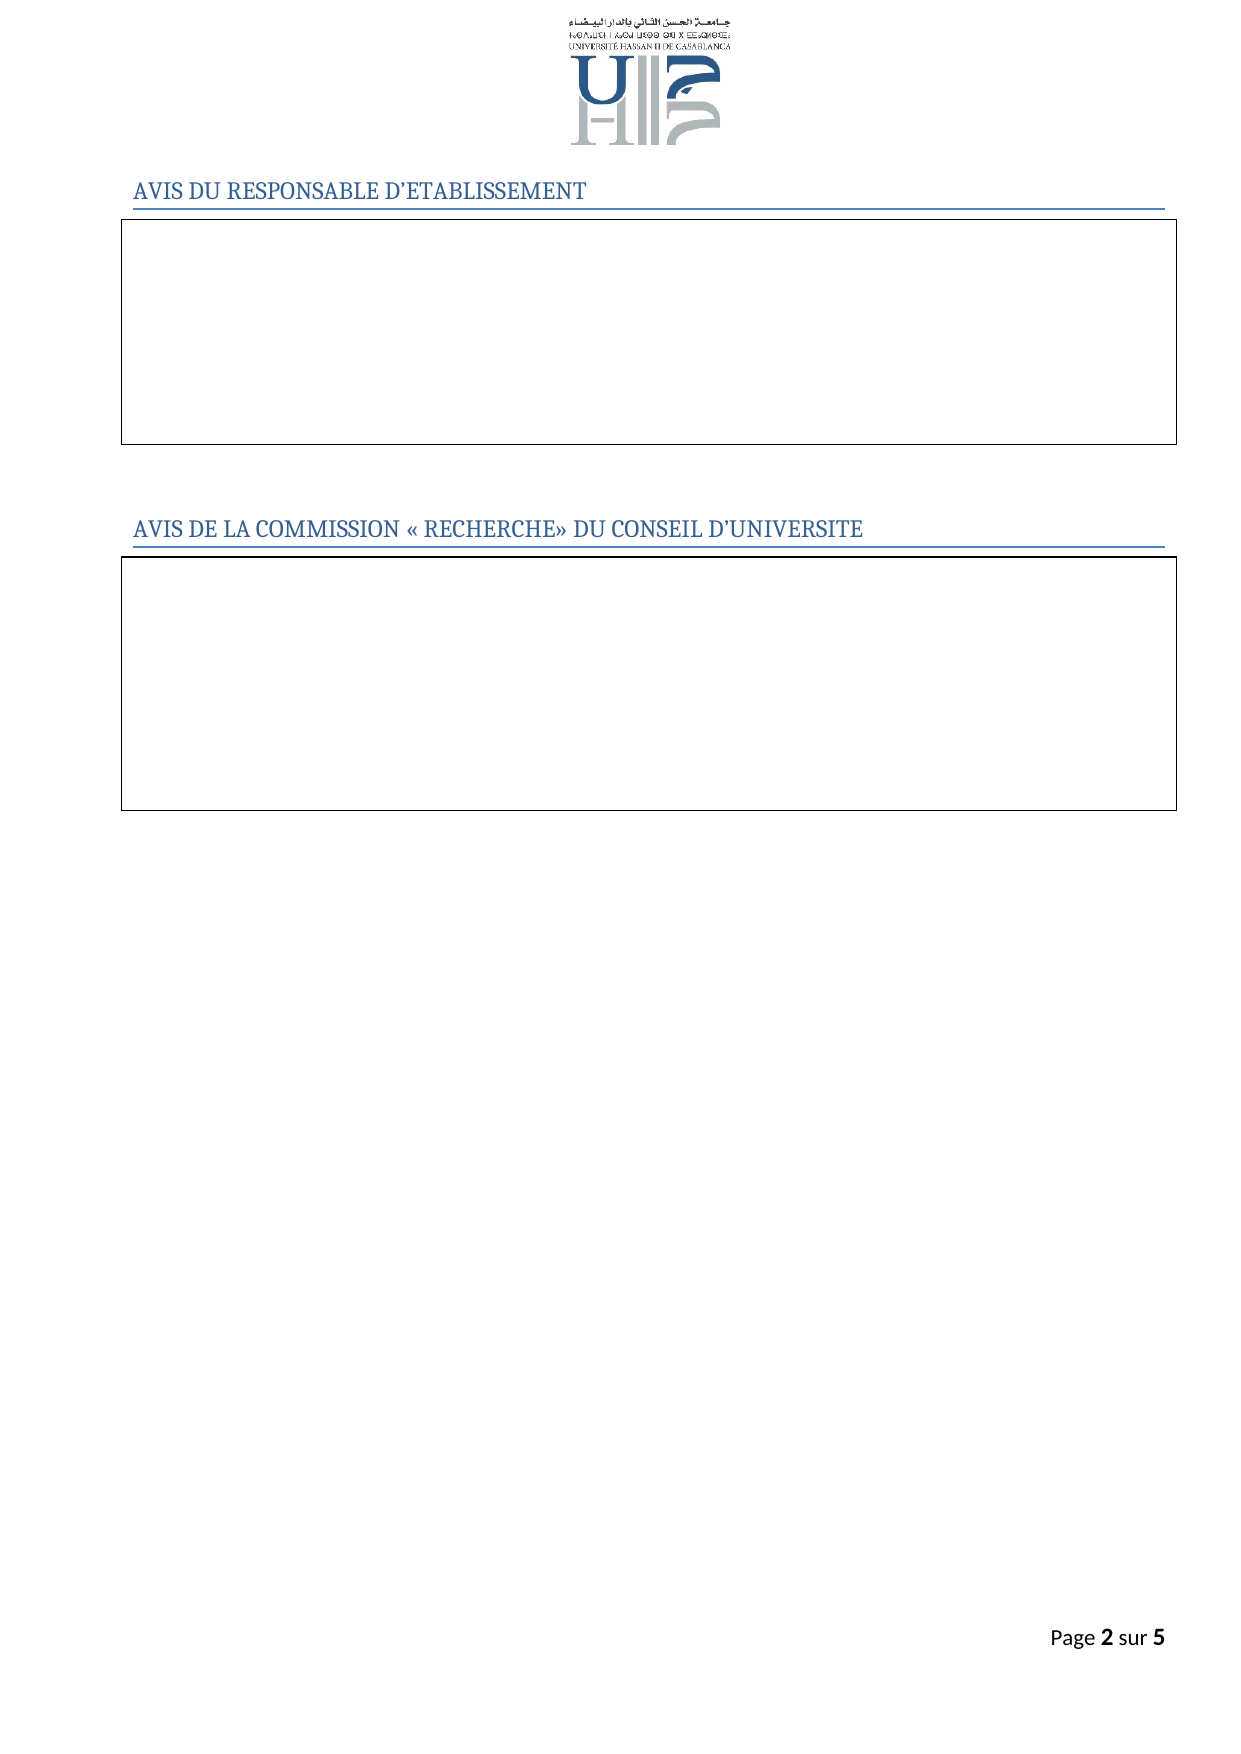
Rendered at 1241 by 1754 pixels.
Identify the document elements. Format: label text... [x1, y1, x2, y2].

table_header [122, 558, 1176, 809]
picture [564, 15, 730, 149]
text AVIS DE LA COMMISSION « RECHERCHE» DU CONSEIL D’UNIVERSITE [133, 515, 1165, 546]
table_header [122, 220, 1176, 444]
text AVIS DU RESPONSABLE D’ETABLISSEMENT [133, 177, 1165, 208]
